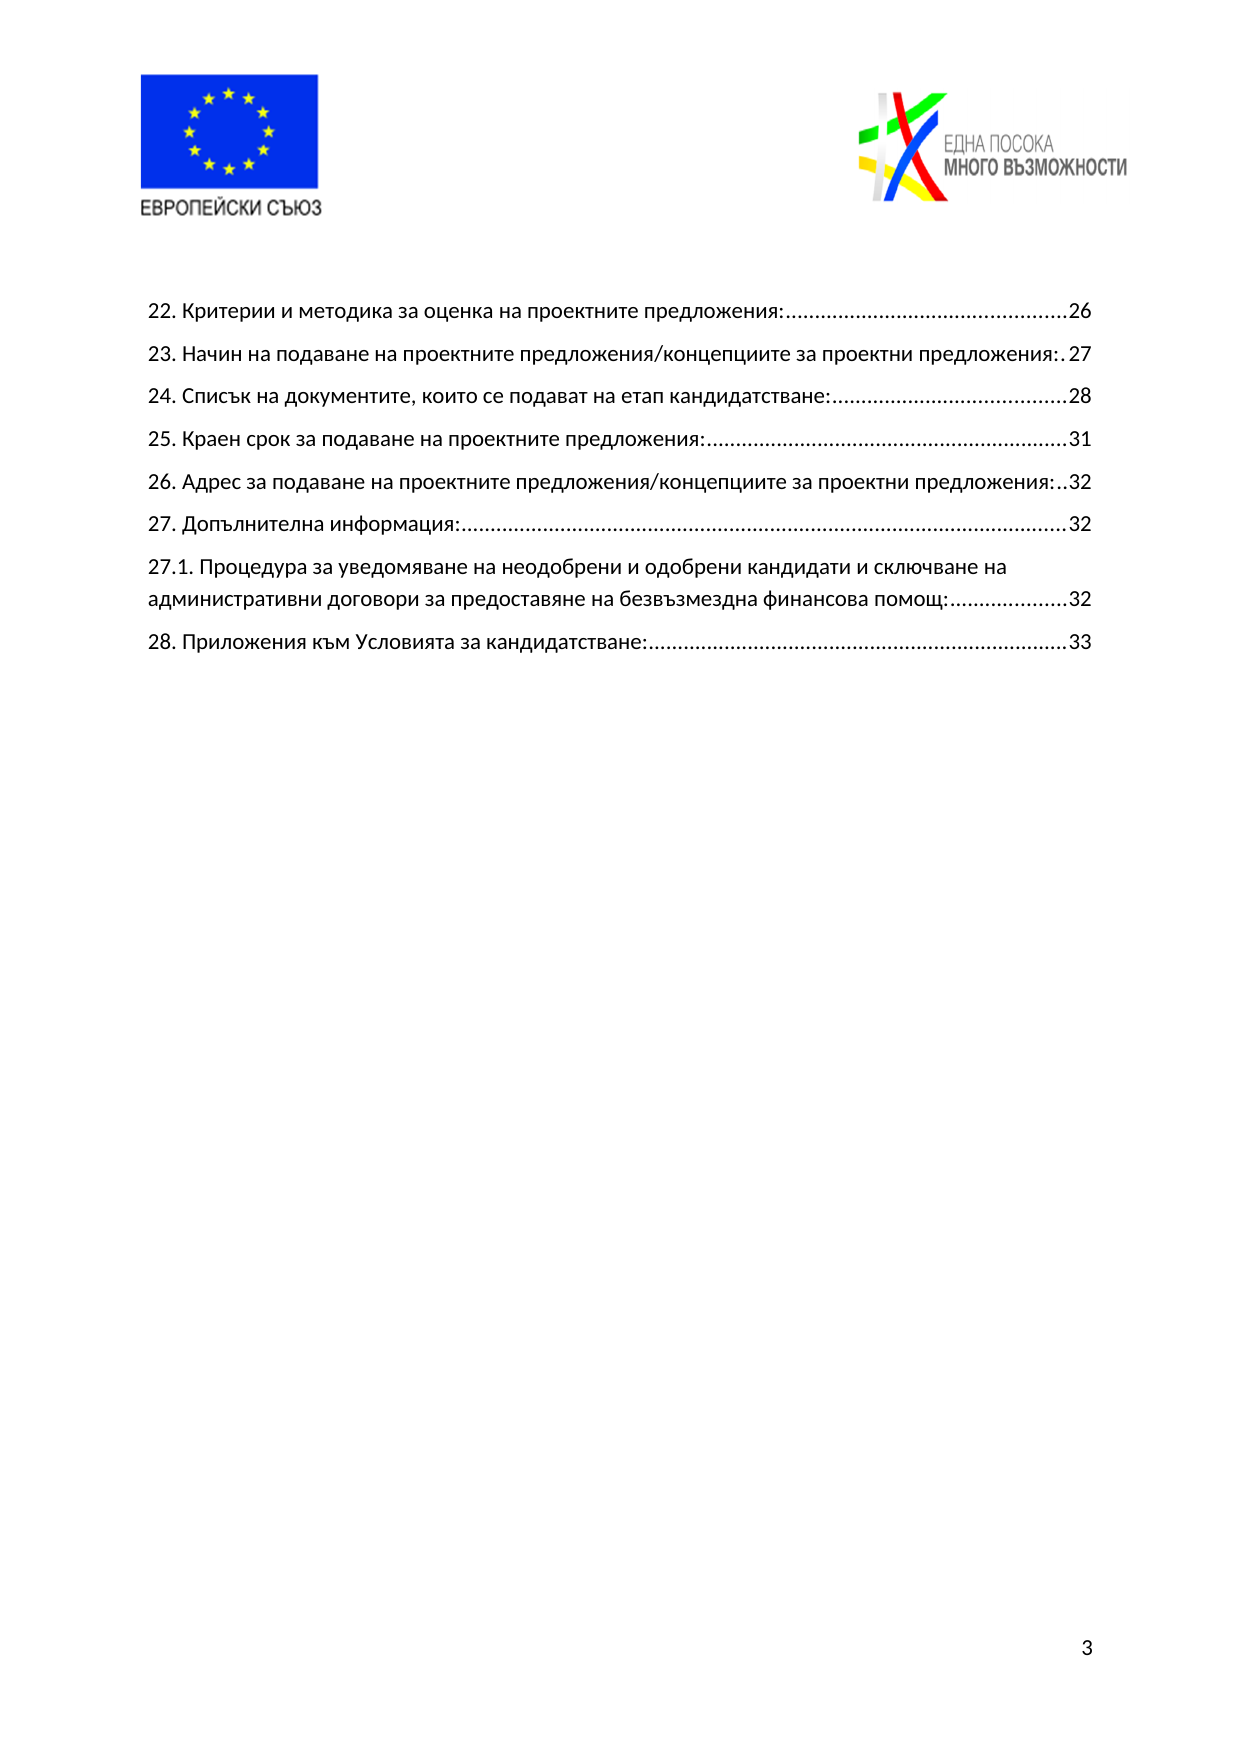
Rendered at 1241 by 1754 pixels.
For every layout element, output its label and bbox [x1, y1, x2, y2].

picture [140, 73, 324, 219]
picture [851, 88, 1130, 204]
